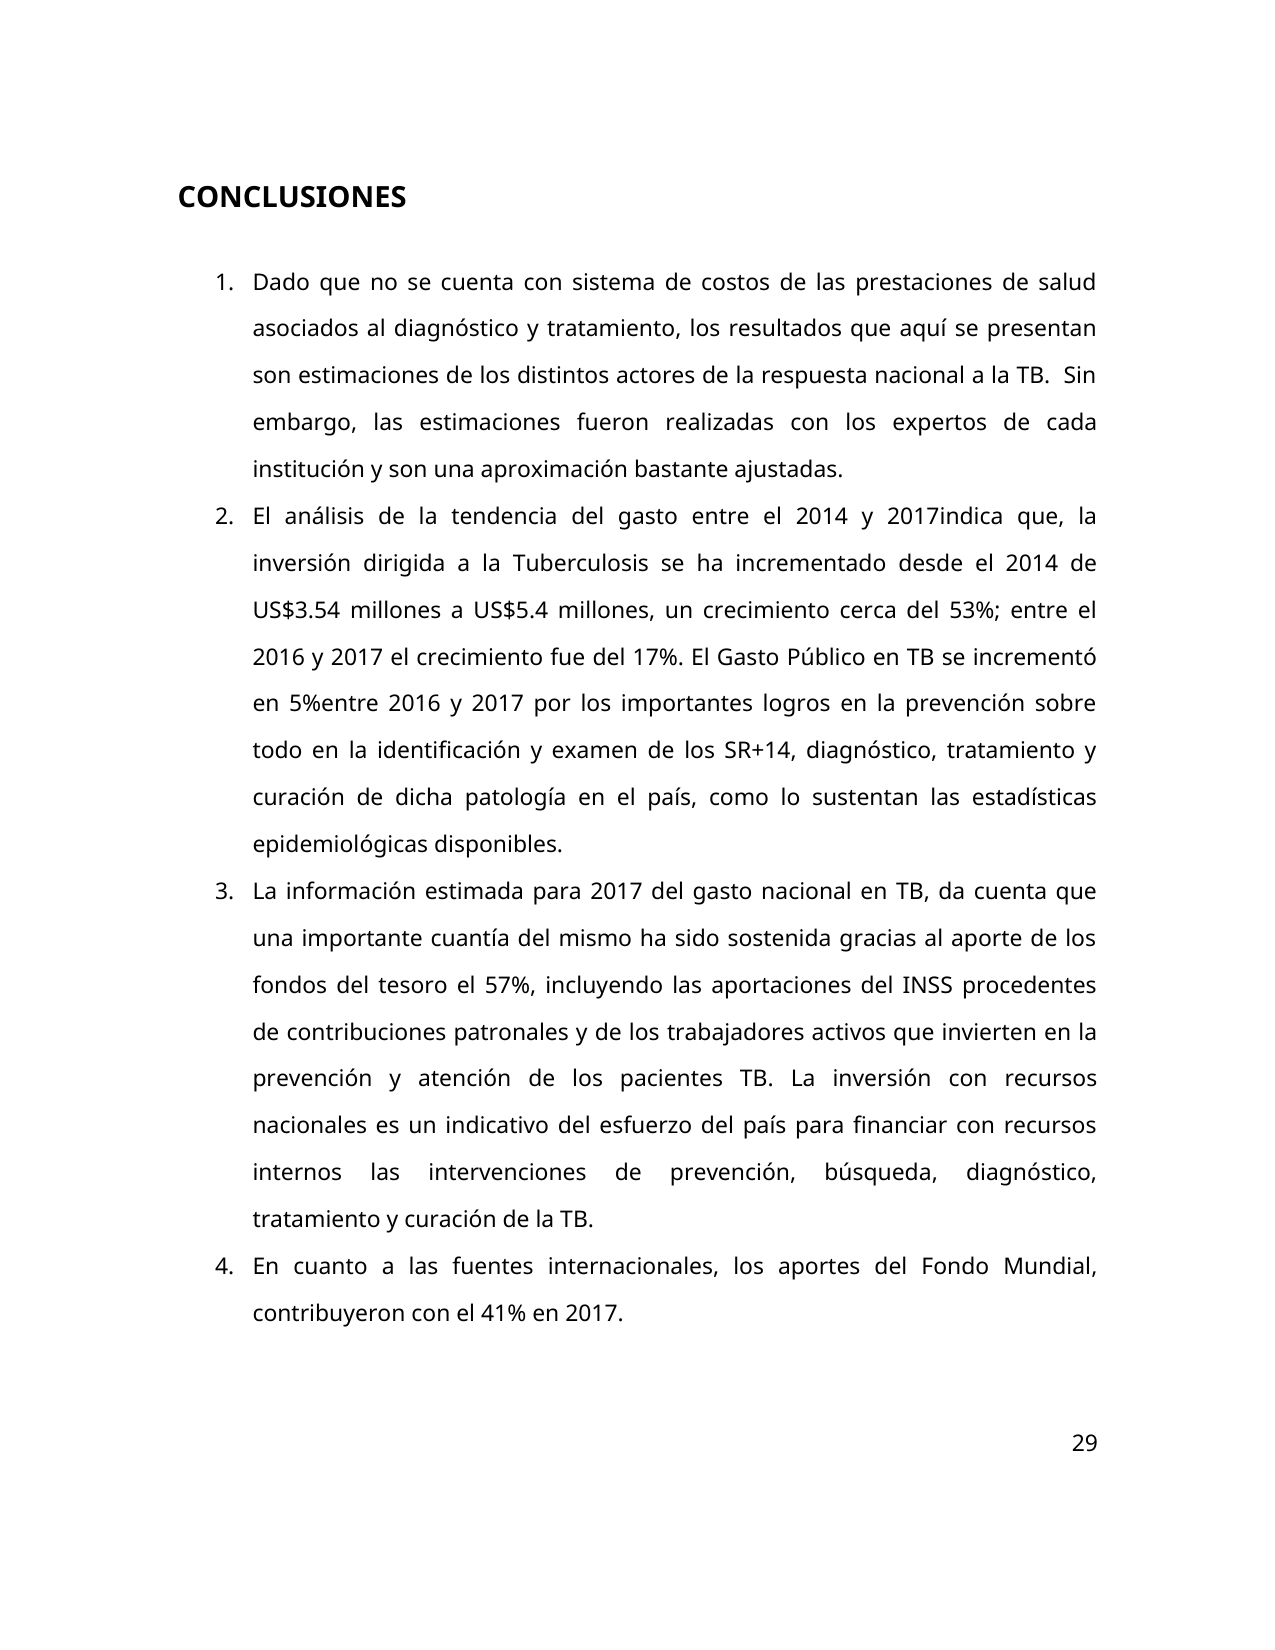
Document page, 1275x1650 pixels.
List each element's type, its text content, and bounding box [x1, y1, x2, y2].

list La información estimada para 2017 del gasto nacional en TB, da cuenta que una importante cuantía del mismo ha sido sostenida gracias al aporte de los fondos del tesoro el 57%, incluyendo las aportaciones del INSS procedentes de contribuciones patronales y de los trabajadores activos que invierten en la prevención y atención de los pacientes TB. La inversión con recursos nacionales es un indicativo del esfuerzo del país para financiar con recursos internos las intervenciones de prevención, búsqueda, diagnóstico, tratamiento y curación de la TB. [215, 875, 1098, 1234]
list El análisis de la tendencia del gasto entre el 2014 y 2017indica que, la inversión dirigida a la Tuberculosis se ha incrementado desde el 2014 de US$3.54 millones a US$5.4 millones, un crecimiento cerca del 53%; entre el 2016 y 2017 el crecimiento fue del 17%. El Gasto Público en TB se incrementó en 5%entre 2016 y 2017 por los importantes logros en la prevención sobre todo en la identificación y examen de los SR+14, diagnóstico, tratamiento y curación de dicha patología en el país, como lo sustentan las estadísticas epidemiológicas disponibles. [215, 500, 1098, 859]
list En cuanto a las fuentes internacionales, los aportes del Fondo Mundial, contribuyeron con el 41% en 2017. [215, 1250, 1098, 1328]
list Dado que no se cuenta con sistema de costos de las prestaciones de salud asociados al diagnóstico y tratamiento, los resultados que aquí se presentan son estimaciones de los distintos actores de la respuesta nacional a la TB. Sin embargo, las estimaciones fueron realizadas con los expertos de cada institución y son una aproximación bastante ajustadas. [215, 265, 1098, 484]
subtitle CONCLUSIONES [177, 177, 1098, 216]
